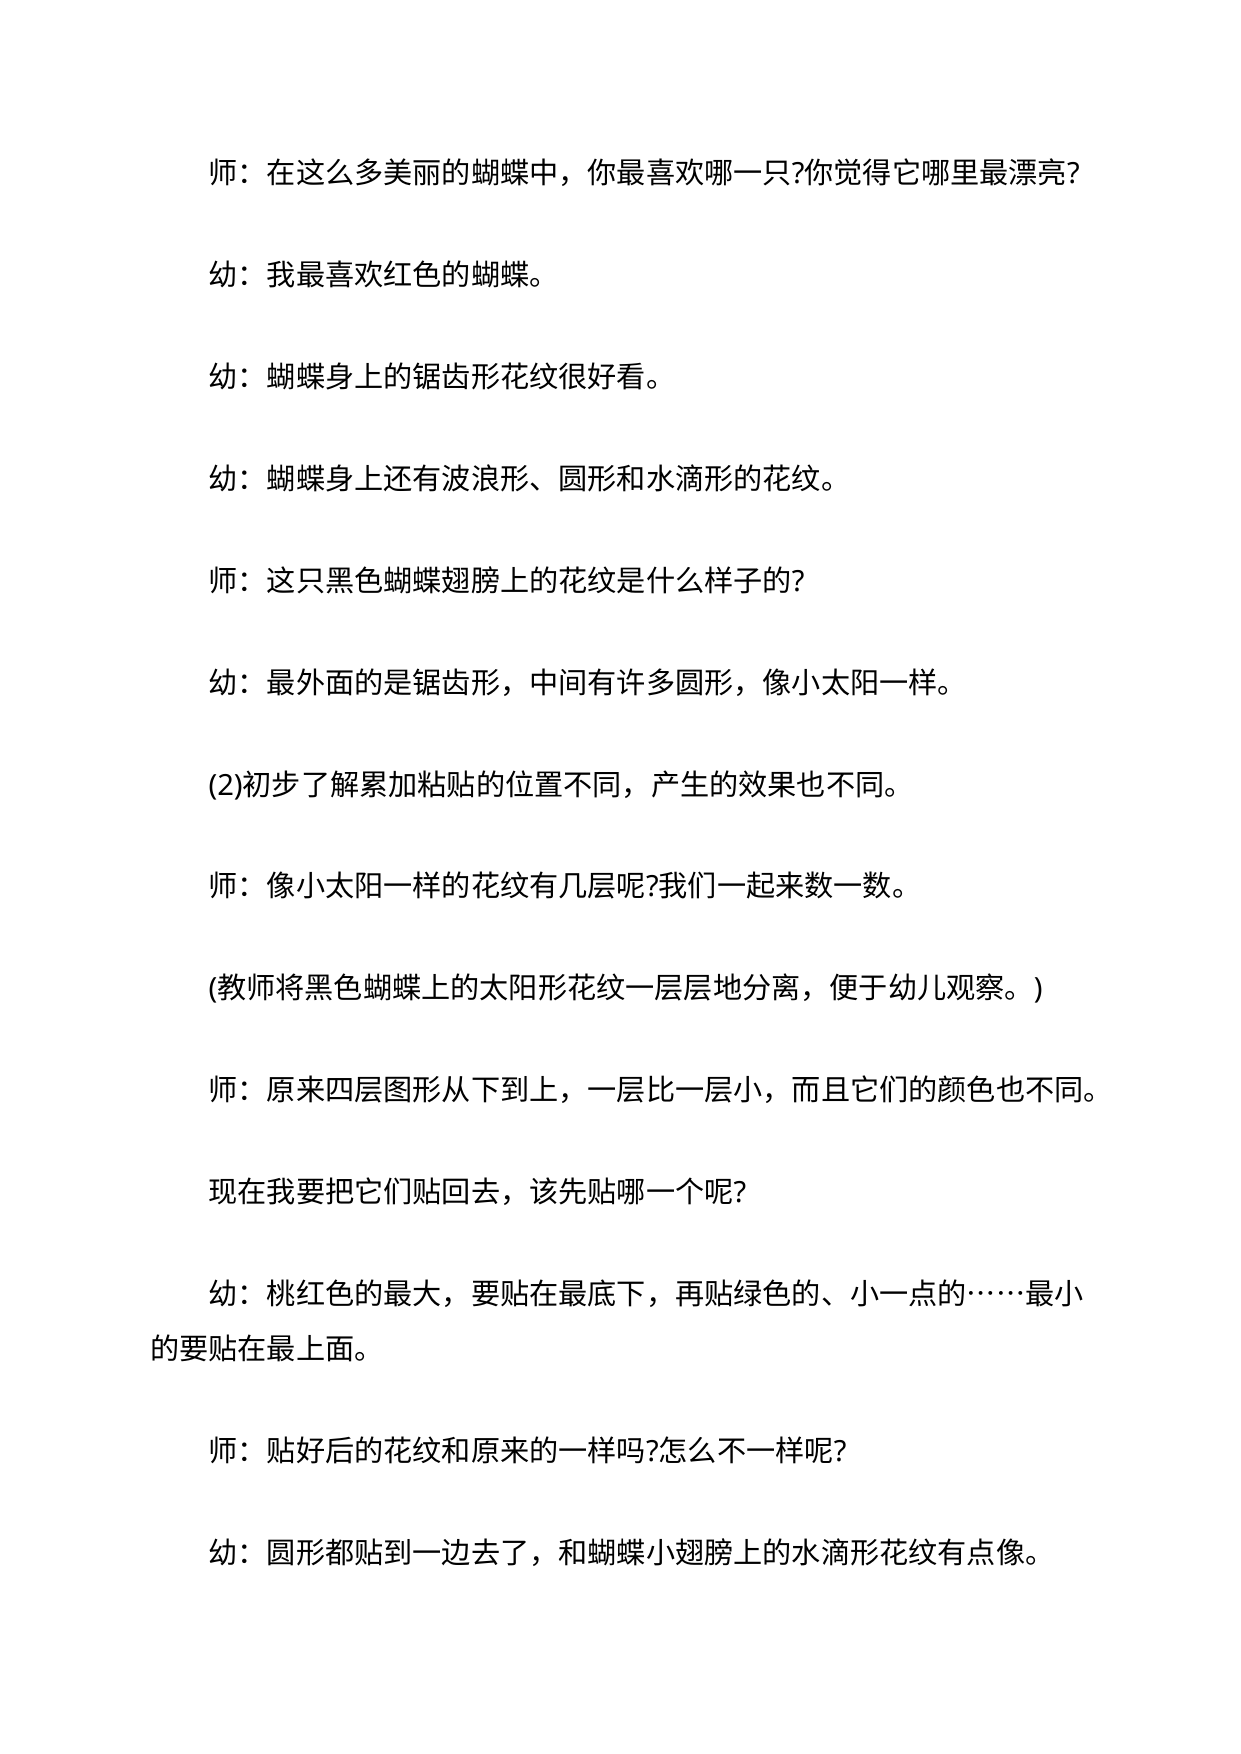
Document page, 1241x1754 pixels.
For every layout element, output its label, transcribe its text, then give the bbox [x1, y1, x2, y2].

text 师：在这么多美丽的蝴蝶中，你最喜欢哪一只?你觉得它哪里最漂亮? [150, 150, 1090, 192]
text (2)初步了解累加粘贴的位置不同，产生的效果也不同。 [150, 761, 1090, 803]
text 幼：最外面的是锯齿形，中间有许多圆形，像小太阳一样。 [150, 659, 1090, 702]
text 师：贴好后的花纹和原来的一样吗?怎么不一样呢? [150, 1427, 1090, 1470]
text 幼：桃红色的最大，要贴在最底下，再贴绿色的、小一点的……最小的要贴在最上面。 [150, 1271, 1090, 1368]
text 幼：圆形都贴到一边去了，和蝴蝶小翅膀上的水滴形花纹有点像。 [150, 1529, 1090, 1572]
text 幼：我最喜欢红色的蝴蝶。 [150, 252, 1090, 294]
text 师：原来四层图形从下到上，一层比一层小，而且它们的颜色也不同。 [150, 1067, 1090, 1109]
text 现在我要把它们贴回去，该先贴哪一个呢? [150, 1169, 1090, 1211]
text 师：这只黑色蝴蝶翅膀上的花纹是什么样子的? [150, 557, 1090, 600]
text 幼：蝴蝶身上还有波浪形、圆形和水滴形的花纹。 [150, 456, 1090, 498]
text 师：像小太阳一样的花纹有几层呢?我们一起来数一数。 [150, 863, 1090, 905]
text (教师将黑色蝴蝶上的太阳形花纹一层层地分离，便于幼儿观察。) [150, 965, 1090, 1007]
text 幼：蝴蝶身上的锯齿形花纹很好看。 [150, 354, 1090, 396]
